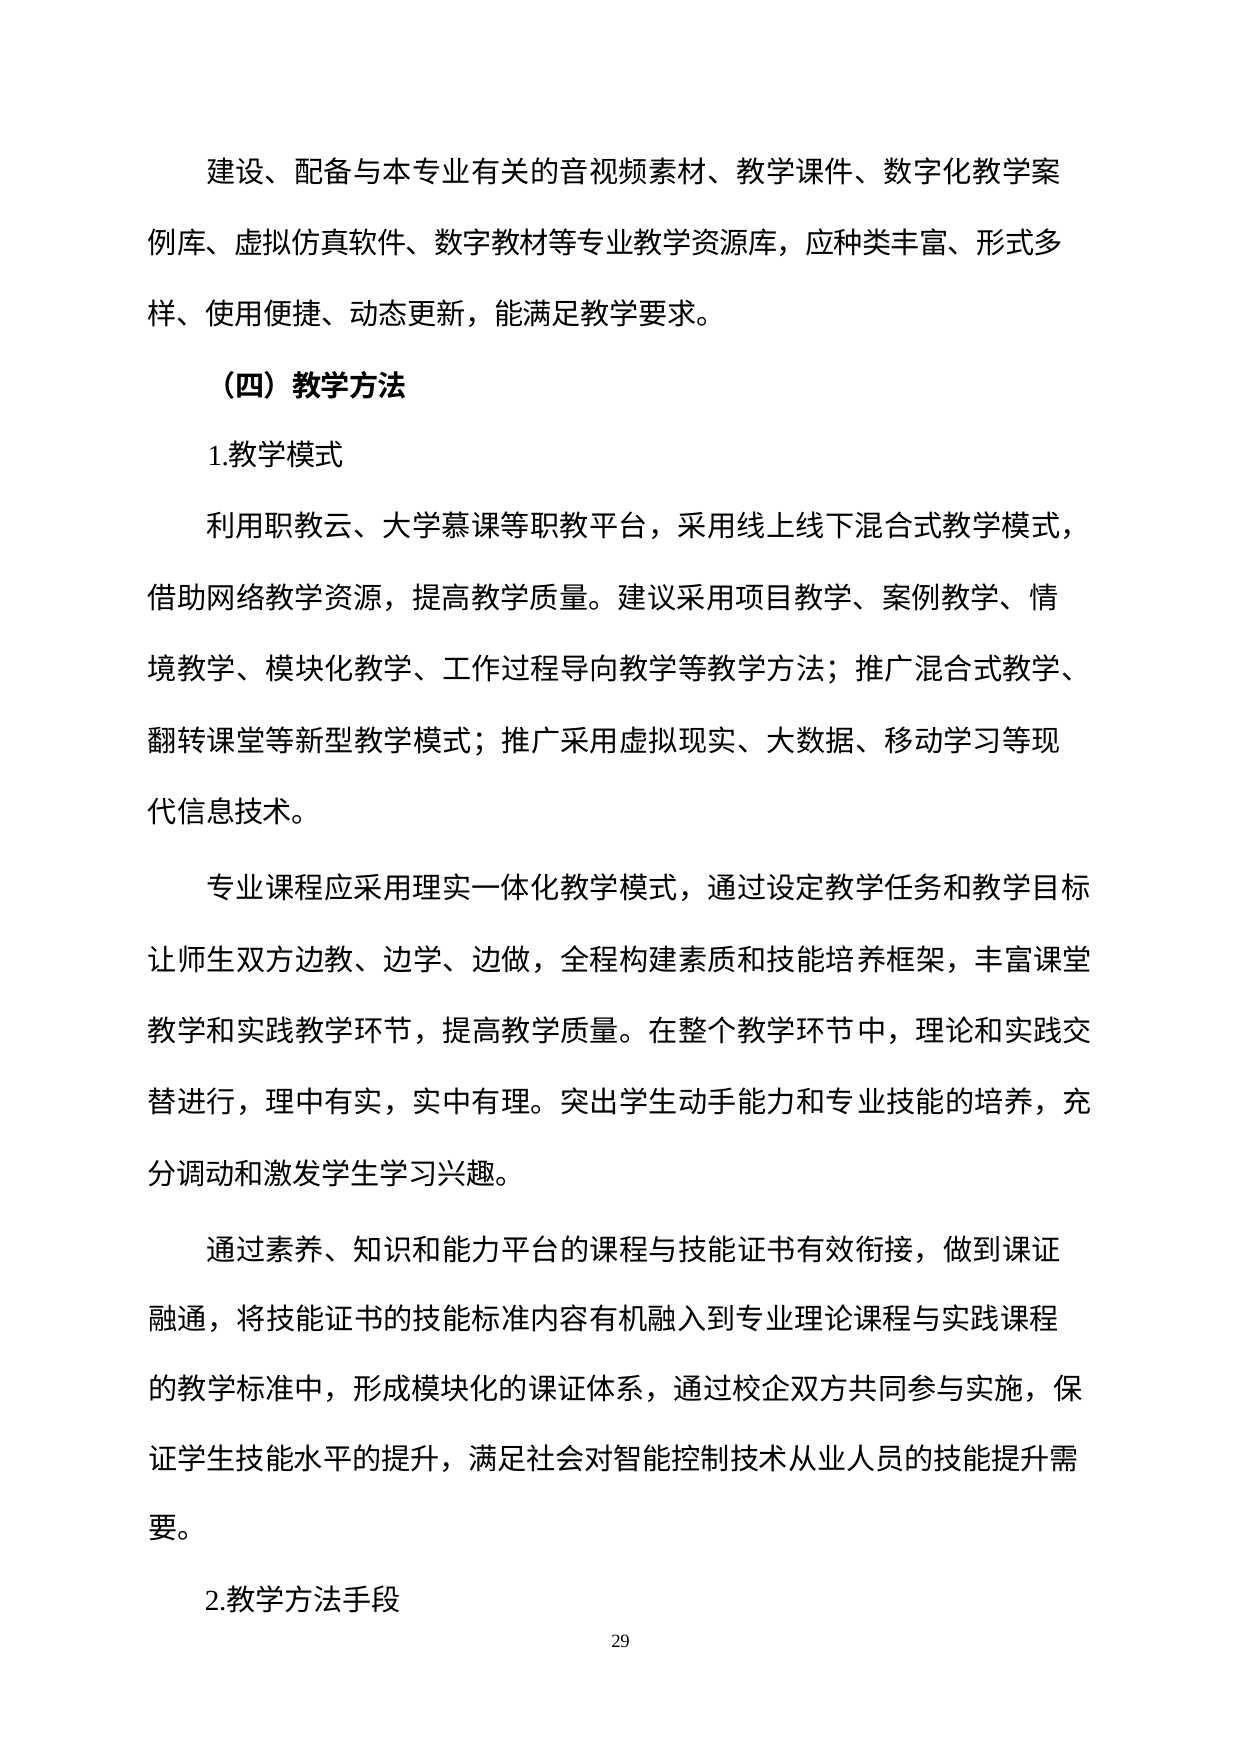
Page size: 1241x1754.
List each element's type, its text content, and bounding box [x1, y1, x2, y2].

text 2.教学方法手段 [204, 1579, 1092, 1618]
text （四）教学方法 [206, 366, 1092, 404]
text 1.教学模式 [207, 434, 1092, 473]
text 通过素养、知识和能力平台的课程与技能证书有效衔接，做到课证融通，将技能证书的技能标准内容有机融入到专业理论课程与实践课程的教学标准中，形成模块化的课证体系，通过校企双方共同参与实施，保证学生技能水平的提升，满足社会对智能控制技术从业人员的技能提升需要。 [148, 1226, 1084, 1547]
text 建设、配备与本专业有关的音视频素材、教学课件、数字化教学案例库、虚拟仿真软件、数字教材等专业教学资源库，应种类丰富、形式多样、使用便捷、动态更新，能满足教学要求。 [148, 149, 1084, 333]
text 利用职教云、大学慕课等职教平台，采用线上线下混合式教学模式，借助网络教学资源，提高教学质量。建议采用项目教学、案例教学、情境教学、模块化教学、工作过程导向教学等教学方法；推广混合式教学、翻转课堂等新型教学模式；推广采用虚拟现实、大数据、移动学习等现代信息技术。 [148, 503, 1084, 831]
text 专业课程应采用理实一体化教学模式，通过设定教学任务和教学目标，让师生双方边教、边学、边做，全程构建素质和技能培养框架，丰富课堂教学和实践教学环节，提高教学质量。在整个教学环节中，理论和实践交替进行，理中有实，实中有理。突出学生动手能力和专业技能的培养，充分调动和激发学生学习兴趣。 [148, 864, 1092, 1193]
